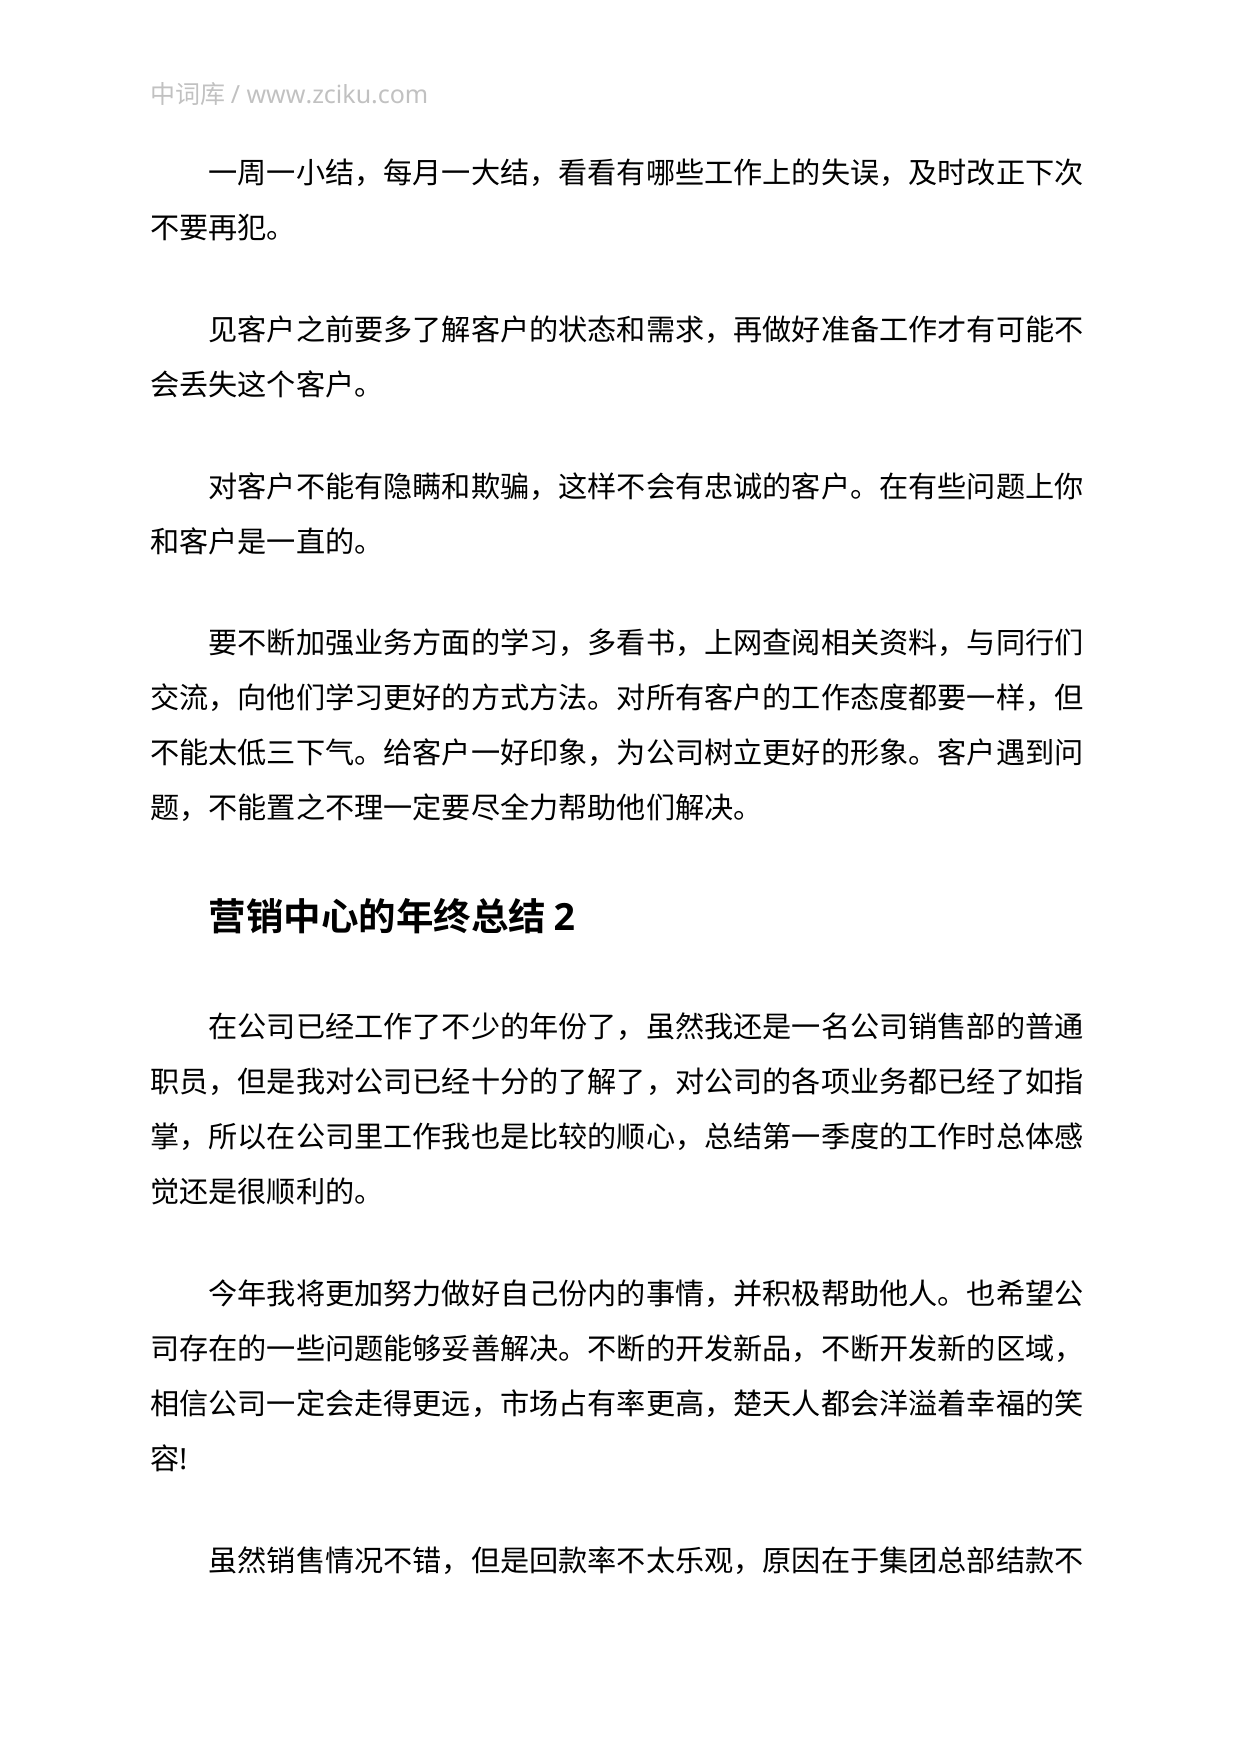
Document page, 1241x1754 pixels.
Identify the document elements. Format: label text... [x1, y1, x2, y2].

text 在公司已经工作了不少的年份了，虽然我还是一名公司销售部的普通职员，但是我对公司已经十分的了解了，对公司的各项业务都已经了如指掌，所以在公司里工作我也是比较的顺心，总结第一季度的工作时总体感觉还是很顺利的。 [150, 1004, 1090, 1211]
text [150, 1537, 1090, 1579]
text 营销中心的年终总结2 [150, 886, 1090, 941]
text 一周一小结，每月一大结，看看有哪些工作上的失误，及时改正下次不要再犯。 [150, 150, 1090, 247]
text 要不断加强业务方面的学习，多看书，上网查阅相关资料，与同行们交流，向他们学习更好的方式方法。对所有客户的工作态度都要一样，但不能太低三下气。给客户一好印象，为公司树立更好的形象。客户遇到问题，不能置之不理一定要尽全力帮助他们解决。 [150, 620, 1090, 827]
text 今年我将更加努力做好自己份内的事情，并积极帮助他人。也希望公司存在的一些问题能够妥善解决。不断的开发新品，不断开发新的区域，相信公司一定会走得更远，市场占有率更高，楚天人都会洋溢着幸福的笑容! [150, 1271, 1090, 1478]
text 对客户不能有隐瞒和欺骗，这样不会有忠诚的客户。在有些问题上你和客户是一直的。 [150, 463, 1090, 561]
text 见客户之前要多了解客户的状态和需求，再做好准备工作才有可能不会丢失这个客户。 [150, 307, 1090, 404]
